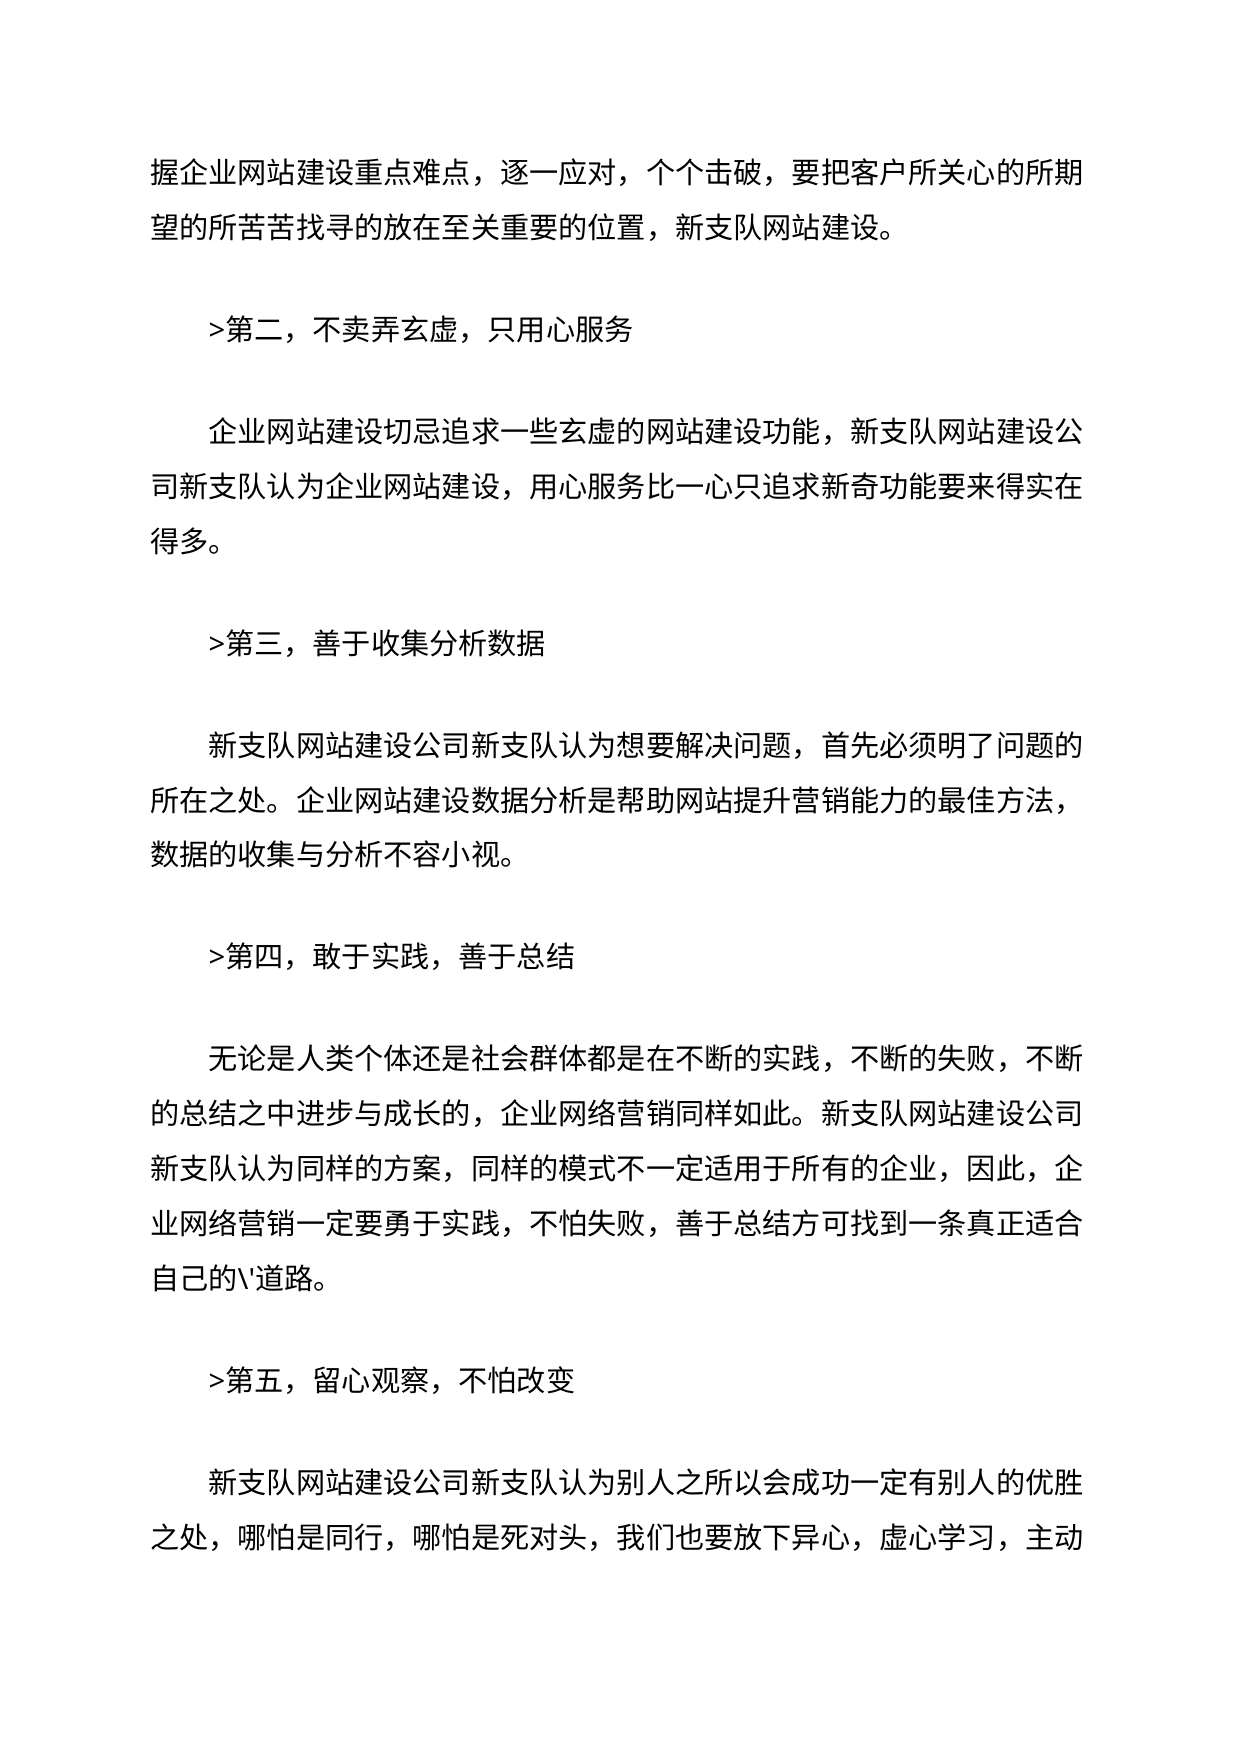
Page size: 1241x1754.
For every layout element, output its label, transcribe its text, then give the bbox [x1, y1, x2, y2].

text >第五，留心观察，不怕改变 [150, 1357, 1090, 1400]
text >第二，不卖弄玄虚，只用心服务 [150, 307, 1090, 349]
text 无论是人类个体还是社会群体都是在不断的实践，不断的失败，不断的总结之中进步与成长的，企业网络营销同样如此。新支队网站建设公司新支队认为同样的方案，同样的模式不一定适用于所有的企业，因此，企业网络营销一定要勇于实践，不怕失败，善于总结方可找到一条真正适合自己的\'道路。 [150, 1036, 1090, 1298]
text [150, 1459, 1090, 1556]
text 企业网站建设切忌追求一些玄虚的网站建设功能，新支队网站建设公司新支队认为企业网站建设，用心服务比一心只追求新奇功能要来得实在得多。 [150, 409, 1090, 561]
text >第四，敢于实践，善于总结 [150, 934, 1090, 976]
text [150, 150, 1090, 247]
text >第三，善于收集分析数据 [150, 620, 1090, 663]
text 新支队网站建设公司新支队认为想要解决问题，首先必须明了问题的所在之处。企业网站建设数据分析是帮助网站提升营销能力的最佳方法，数据的收集与分析不容小视。 [150, 722, 1090, 874]
